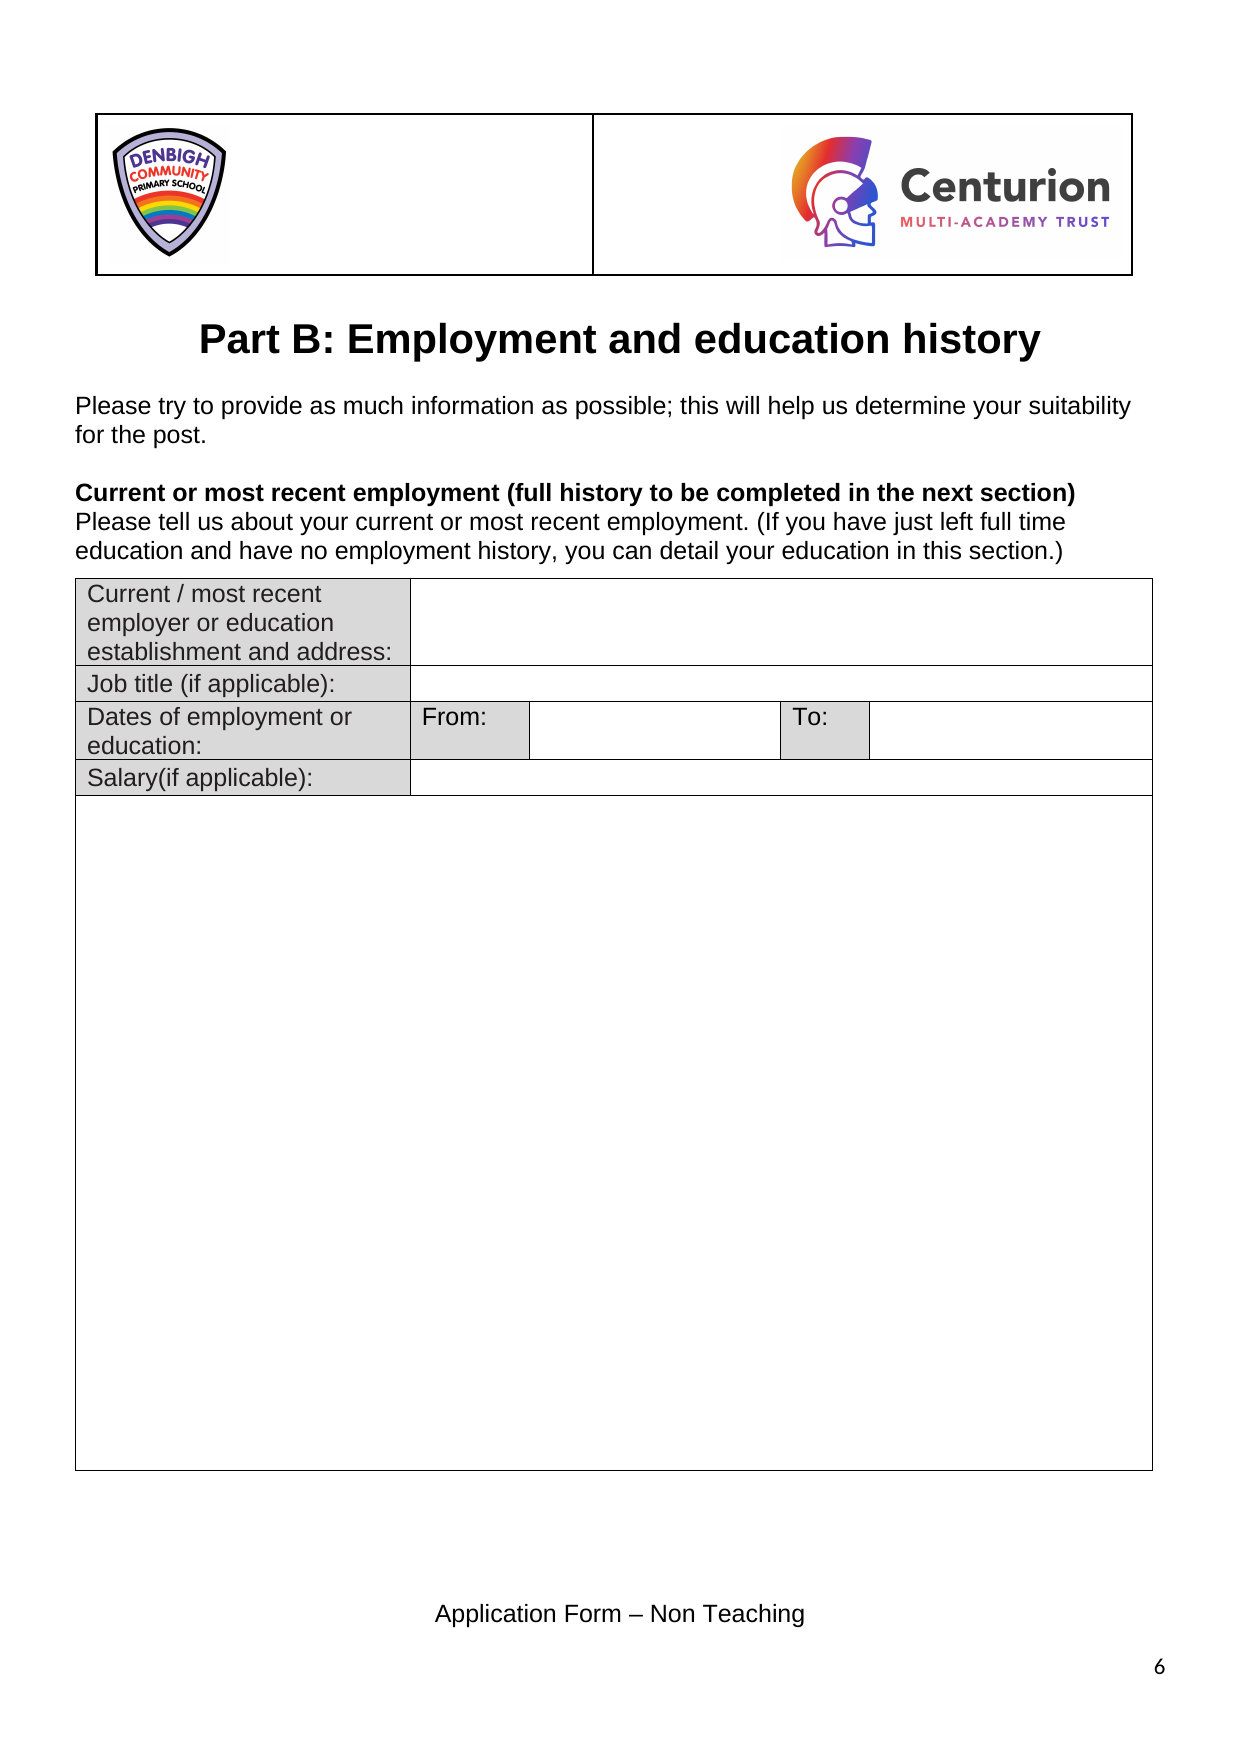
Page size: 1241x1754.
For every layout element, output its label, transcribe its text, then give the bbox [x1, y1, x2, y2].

table_cell Dates of employment or education: [76, 702, 410, 759]
picture [779, 125, 1122, 260]
text Please try to provide as much information as possible; this will help us determine your suitability for the post. [75, 391, 1165, 448]
text Current or most recent employment (full history to be completed in the next section) [75, 478, 1165, 507]
text Please tell us about your current or most recent employment. (If you have just left full time education and have no employment history, you can detail your education in this section.) [75, 507, 1165, 564]
text Part B: Employment and education history [75, 314, 1165, 362]
table_cell Job title (if applicable): [76, 666, 410, 701]
table_header [411, 579, 1152, 665]
table_cell From: [411, 702, 529, 759]
table_cell [530, 702, 780, 759]
table_cell [76, 796, 1152, 1470]
picture [106, 125, 230, 264]
table_cell Salary(if applicable): [76, 760, 410, 795]
table_cell [411, 760, 1152, 795]
table_cell To: [781, 702, 869, 759]
table_header Current / most recent employer or education establishment and address: [76, 579, 410, 665]
table_cell [870, 702, 1152, 759]
table_cell [411, 666, 1152, 701]
